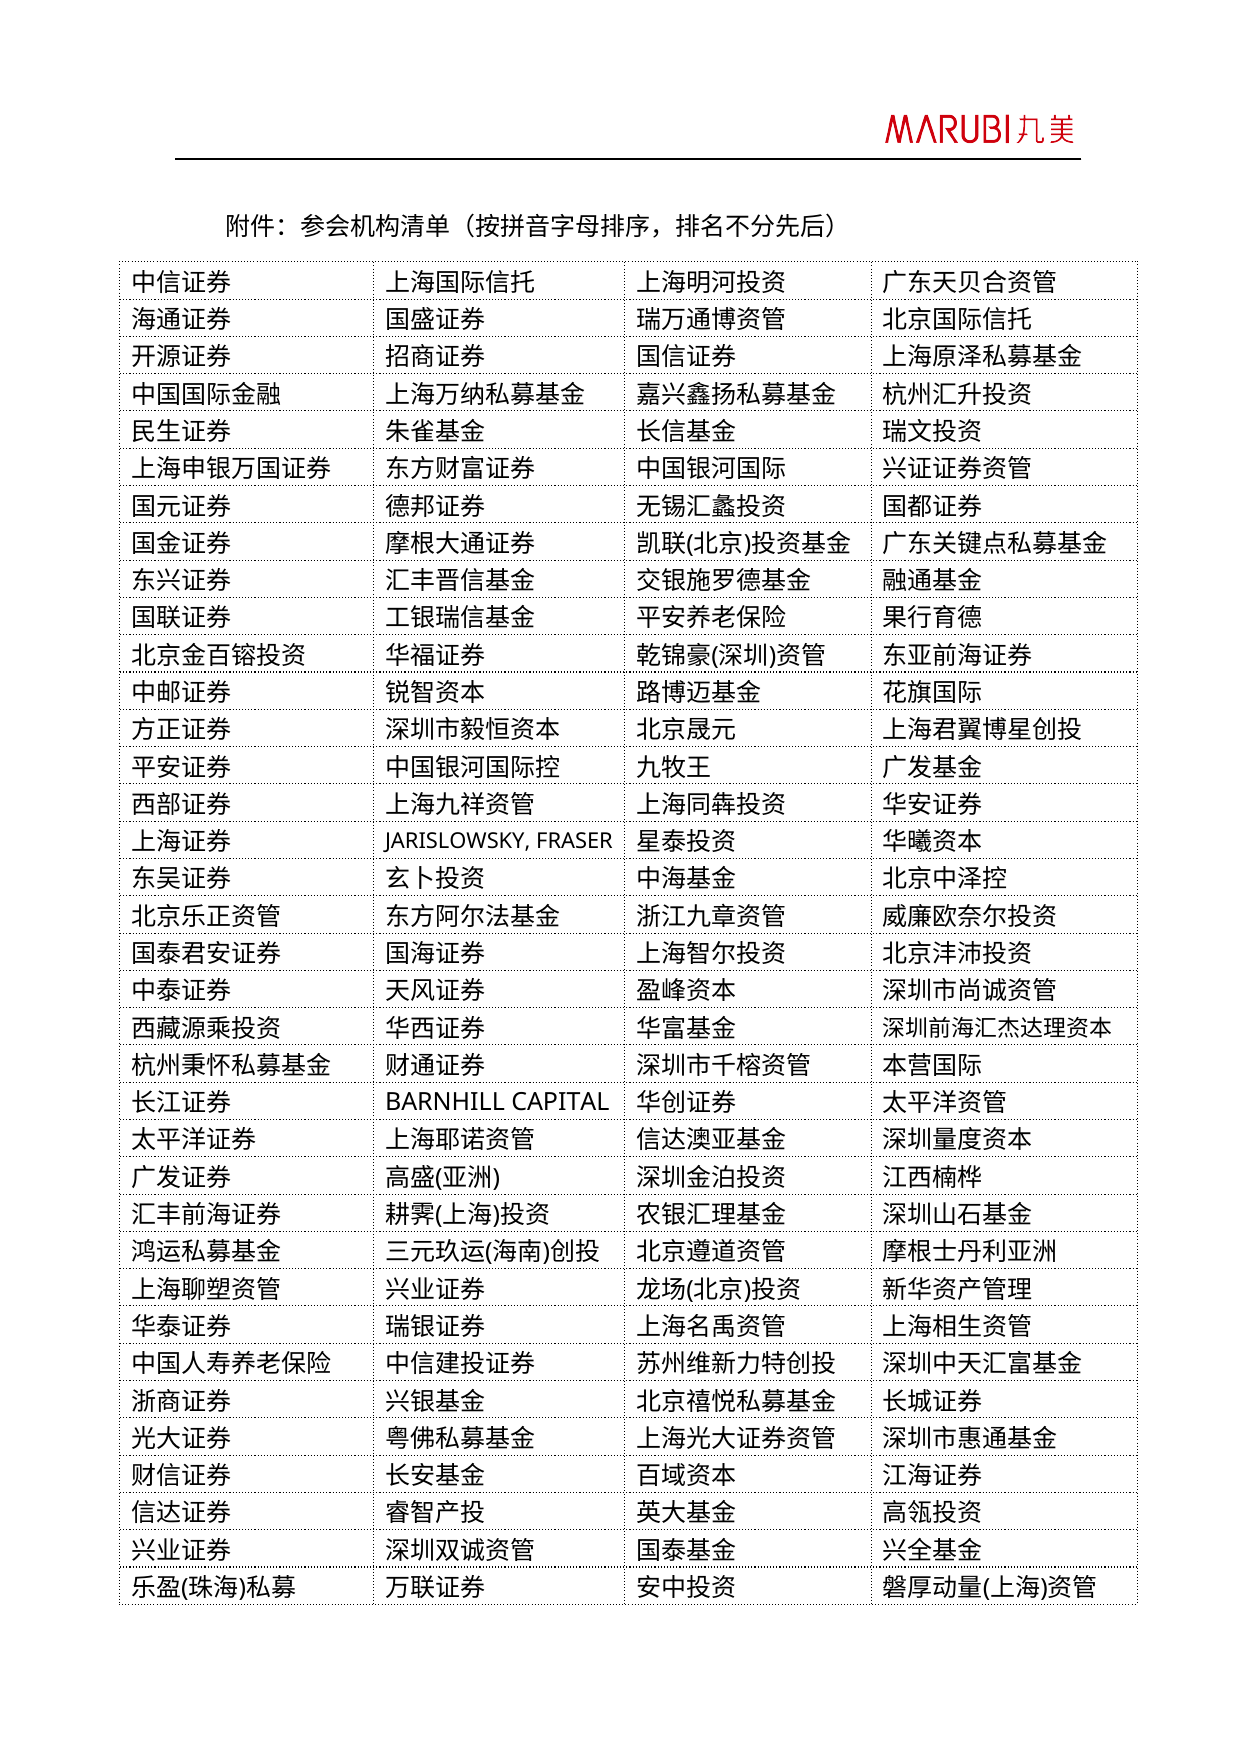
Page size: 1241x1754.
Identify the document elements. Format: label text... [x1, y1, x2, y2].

table_cell 无锡汇蠡投资 [625, 485, 871, 522]
table_cell 兴银基金 [374, 1380, 625, 1417]
table_cell 海通证券 [120, 299, 373, 336]
table_cell 朱雀基金 [374, 410, 625, 448]
table_cell 东吴证券 [120, 858, 373, 895]
table_cell 苏州维新力特创投 [625, 1343, 871, 1380]
table_cell 深圳前海汇杰达理资本 [871, 1007, 1137, 1044]
table_cell 长城证券 [871, 1380, 1137, 1417]
table_cell 民生证券 [120, 410, 373, 448]
table_cell 杭州汇升投资 [871, 373, 1137, 410]
table_cell 深圳山石基金 [871, 1194, 1137, 1231]
table_cell 光大证券 [120, 1417, 373, 1454]
table_cell 信达澳亚基金 [625, 1119, 871, 1156]
table_cell 华泰证券 [120, 1305, 373, 1343]
table_cell BARNHILL CAPITAL [374, 1082, 625, 1119]
table_cell 汇丰晋信基金 [374, 560, 625, 597]
table_cell 上海同犇投资 [625, 783, 871, 821]
table_cell 华创证券 [625, 1082, 871, 1119]
table_cell 三元玖运(海南)创投 [374, 1231, 625, 1268]
table_cell 耕霁(上海)投资 [374, 1194, 625, 1231]
table_cell 兴全基金 [871, 1529, 1137, 1566]
table_cell 深圳市惠通基金 [871, 1417, 1137, 1454]
text 附件：参会机构清单（按拼音字母排序，排名不分先后） [175, 207, 1081, 243]
table_cell 北京晟元 [625, 709, 871, 746]
table_cell 招商证券 [374, 336, 625, 373]
table_cell 上海耶诺资管 [374, 1119, 625, 1156]
table_cell 深圳量度资本 [871, 1119, 1137, 1156]
table_cell 深圳市尚诚资管 [871, 970, 1137, 1007]
table_cell 国元证券 [120, 485, 373, 522]
table_header 中信证券 [120, 261, 373, 298]
table_cell 国盛证券 [374, 299, 625, 336]
table_cell 太平洋证券 [120, 1119, 373, 1156]
table_cell 开源证券 [120, 336, 373, 373]
table_cell 天风证券 [374, 970, 625, 1007]
table_cell 星泰投资 [625, 821, 871, 858]
picture [876, 90, 1083, 168]
table_cell 玄卜投资 [374, 858, 625, 895]
table_cell 上海证券 [120, 821, 373, 858]
table_cell 国金证券 [120, 522, 373, 559]
table_cell 中国银河国际 [625, 448, 871, 485]
table_cell 上海相生资管 [871, 1305, 1137, 1343]
table_cell 西藏源乘投资 [120, 1007, 373, 1044]
table_header 上海明河投资 [625, 261, 871, 298]
table_cell 北京沣沛投资 [871, 933, 1137, 970]
table_header 广东天贝合资管 [871, 261, 1137, 298]
table_cell 国联证券 [120, 597, 373, 634]
table_cell 上海聊塑资管 [120, 1268, 373, 1305]
table_cell 盈峰资本 [625, 970, 871, 1007]
table_cell 华富基金 [625, 1007, 871, 1044]
table_cell 东方财富证券 [374, 448, 625, 485]
table_cell 锐智资本 [374, 671, 625, 709]
table_cell 深圳市毅恒资本 [374, 709, 625, 746]
table_cell 长江证券 [120, 1082, 373, 1119]
table_cell 上海原泽私募基金 [871, 336, 1137, 373]
table_cell 国泰君安证券 [120, 933, 373, 970]
table_cell 华福证券 [374, 634, 625, 671]
table_cell 交银施罗德基金 [625, 560, 871, 597]
table_cell 中泰证券 [120, 970, 373, 1007]
table_cell 广发证券 [120, 1156, 373, 1193]
table_cell 瑞文投资 [871, 410, 1137, 448]
table_cell 东兴证券 [120, 560, 373, 597]
table_cell 北京金百镕投资 [120, 634, 373, 671]
table_cell 百域资本 [625, 1455, 871, 1492]
table_cell 北京国际信托 [871, 299, 1137, 336]
table_cell 中国银河国际控 [374, 746, 625, 783]
table_cell 中海基金 [625, 858, 871, 895]
table_cell 兴证证券资管 [871, 448, 1137, 485]
table_cell 瑞万通博资管 [625, 299, 871, 336]
table_cell 深圳中天汇富基金 [871, 1343, 1137, 1380]
table_cell 果行育德 [871, 597, 1137, 634]
table_cell 西部证券 [120, 783, 373, 821]
table_cell 万联证券 [374, 1566, 625, 1604]
table_cell 北京遵道资管 [625, 1231, 871, 1268]
table_cell 财信证券 [120, 1455, 373, 1492]
table_cell 浙江九章资管 [625, 895, 871, 932]
table_cell 江西楠桦 [871, 1156, 1137, 1193]
table_cell 龙场(北京)投资 [625, 1268, 871, 1305]
table_cell 信达证券 [120, 1492, 373, 1529]
table_cell 嘉兴鑫扬私募基金 [625, 373, 871, 410]
table_cell 鸿运私募基金 [120, 1231, 373, 1268]
table_cell 国海证券 [374, 933, 625, 970]
table_cell 九牧王 [625, 746, 871, 783]
table_cell 英大基金 [625, 1492, 871, 1529]
table_cell 北京禧悦私募基金 [625, 1380, 871, 1417]
table_cell 摩根士丹利亚洲 [871, 1231, 1137, 1268]
table_cell 国信证券 [625, 336, 871, 373]
table_cell 国泰基金 [625, 1529, 871, 1566]
table_cell 瑞银证券 [374, 1305, 625, 1343]
table_cell 高盛(亚洲) [374, 1156, 625, 1193]
table_cell 新华资产管理 [871, 1268, 1137, 1305]
table_cell 威廉欧奈尔投资 [871, 895, 1137, 932]
table_cell 中国国际金融 [120, 373, 373, 410]
table_cell 浙商证券 [120, 1380, 373, 1417]
table_cell 中国人寿养老保险 [120, 1343, 373, 1380]
table_cell 德邦证券 [374, 485, 625, 522]
table_cell 财通证券 [374, 1044, 625, 1082]
table_cell 深圳市千榕资管 [625, 1044, 871, 1082]
table_cell 乾锦豪(深圳)资管 [625, 634, 871, 671]
table_cell JARISLOWSKY, FRASER [374, 821, 625, 858]
table_cell 国都证券 [871, 485, 1137, 522]
table_cell 中邮证券 [120, 671, 373, 709]
table_cell 上海九祥资管 [374, 783, 625, 821]
table_cell 乐盈(珠海)私募 [120, 1566, 373, 1604]
table_cell 兴业证券 [120, 1529, 373, 1566]
table_cell 上海君翼博星创投 [871, 709, 1137, 746]
table_cell 安中投资 [625, 1566, 871, 1604]
table_cell 华曦资本 [871, 821, 1137, 858]
table_cell 东方阿尔法基金 [374, 895, 625, 932]
table_cell 北京乐正资管 [120, 895, 373, 932]
table_cell 花旗国际 [871, 671, 1137, 709]
table_cell 长信基金 [625, 410, 871, 448]
table_cell 广发基金 [871, 746, 1137, 783]
table_cell 北京中泽控 [871, 858, 1137, 895]
table_cell 融通基金 [871, 560, 1137, 597]
table_cell 汇丰前海证券 [120, 1194, 373, 1231]
table_cell 广东关键点私募基金 [871, 522, 1137, 559]
table_cell 摩根大通证券 [374, 522, 625, 559]
table_cell 长安基金 [374, 1455, 625, 1492]
table_cell 平安养老保险 [625, 597, 871, 634]
table_cell 凯联(北京)投资基金 [625, 522, 871, 559]
table_cell 上海智尔投资 [625, 933, 871, 970]
table_cell 华西证券 [374, 1007, 625, 1044]
table_cell 兴业证券 [374, 1268, 625, 1305]
table_cell 方正证券 [120, 709, 373, 746]
table_cell 本营国际 [871, 1044, 1137, 1082]
table_cell 杭州秉怀私募基金 [120, 1044, 373, 1082]
table_cell 高瓴投资 [871, 1492, 1137, 1529]
table_header 上海国际信托 [374, 261, 625, 298]
table_cell 中信建投证券 [374, 1343, 625, 1380]
table_cell 路博迈基金 [625, 671, 871, 709]
table_cell 睿智产投 [374, 1492, 625, 1529]
table_cell 工银瑞信基金 [374, 597, 625, 634]
table_cell 华安证券 [871, 783, 1137, 821]
table_cell 太平洋资管 [871, 1082, 1137, 1119]
table_cell 农银汇理基金 [625, 1194, 871, 1231]
table_cell 上海名禹资管 [625, 1305, 871, 1343]
table_cell 上海光大证券资管 [625, 1417, 871, 1454]
table_cell 上海万纳私募基金 [374, 373, 625, 410]
table_cell 深圳双诚资管 [374, 1529, 625, 1566]
table_cell 东亚前海证券 [871, 634, 1137, 671]
table_cell 上海申银万国证券 [120, 448, 373, 485]
table_cell 磐厚动量(上海)资管 [871, 1566, 1137, 1604]
table_cell 平安证券 [120, 746, 373, 783]
table_cell 江海证券 [871, 1455, 1137, 1492]
table_cell 深圳金泊投资 [625, 1156, 871, 1193]
table_cell 粤佛私募基金 [374, 1417, 625, 1454]
